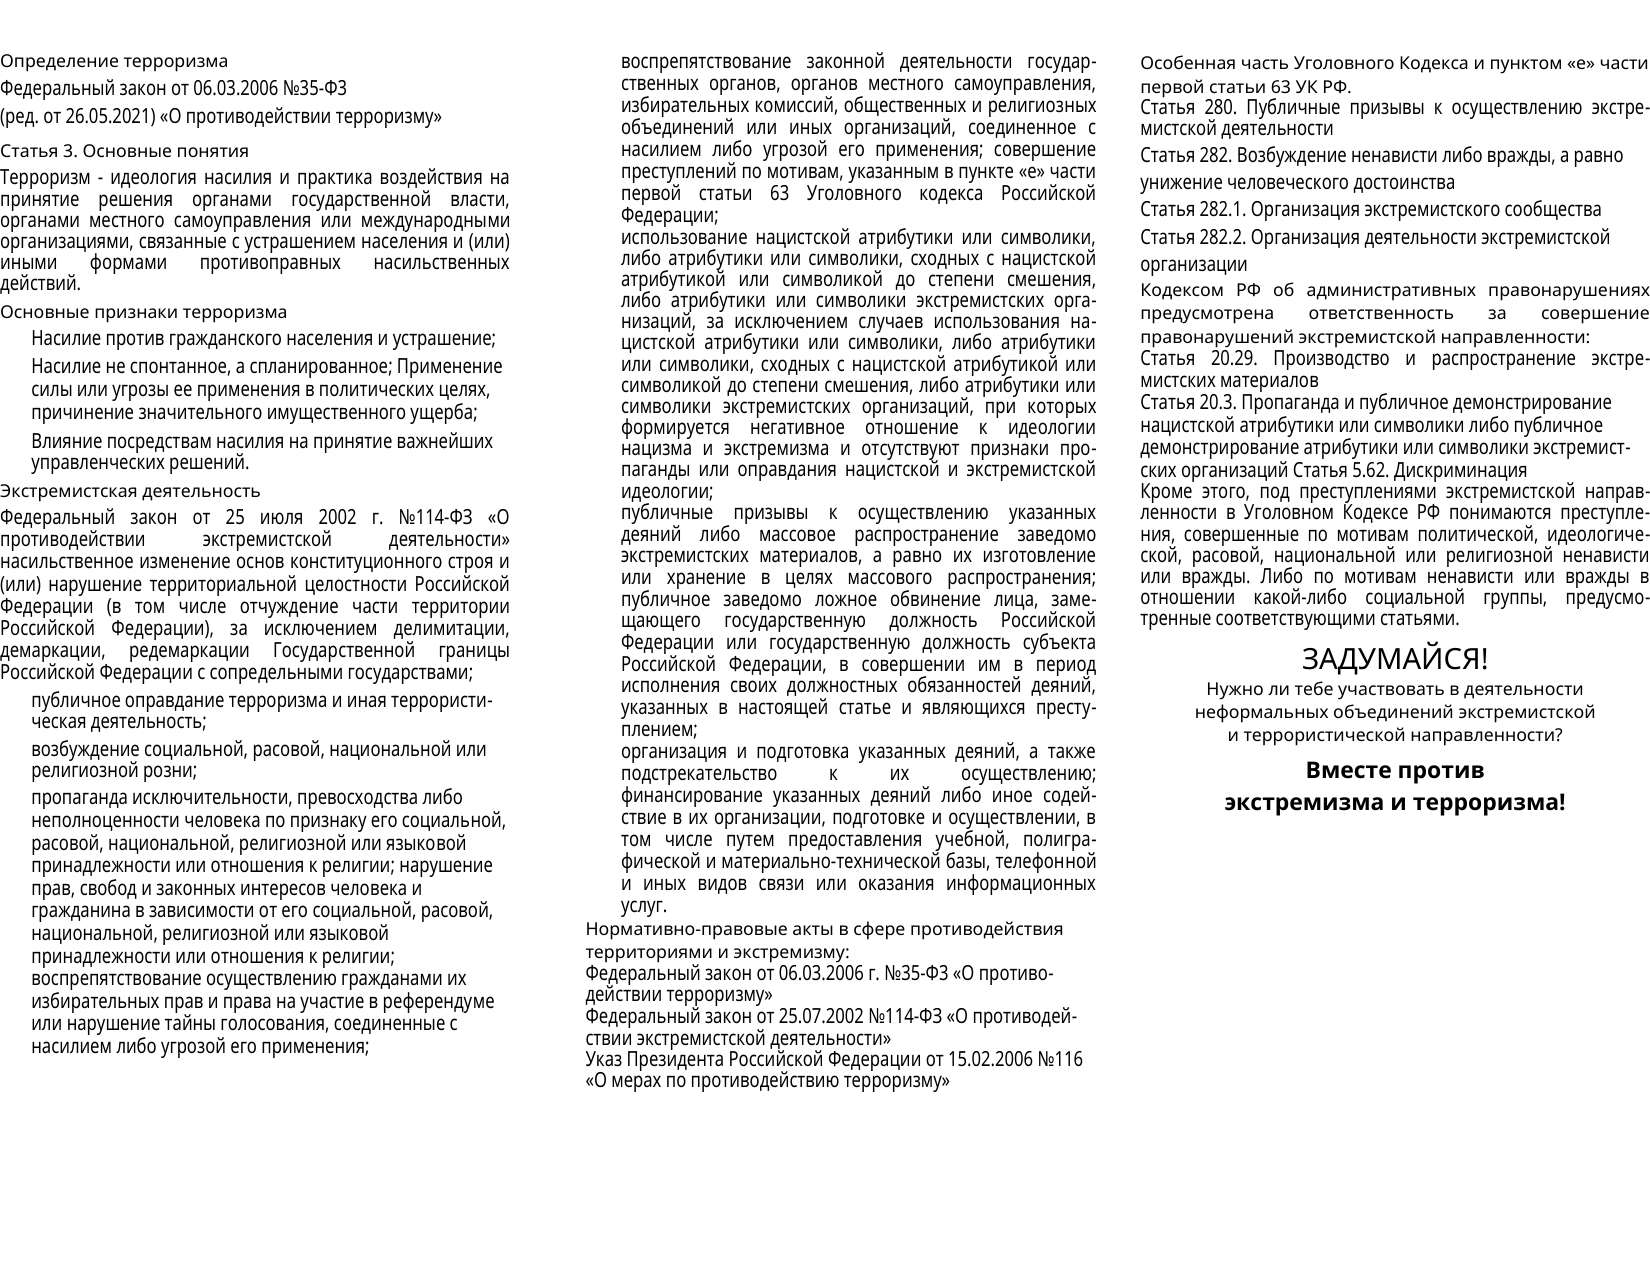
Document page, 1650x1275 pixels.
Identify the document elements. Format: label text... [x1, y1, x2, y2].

text Федеральный закон от 06.03.2006 г. №35-Ф3 «О противодействии терроризму» [585, 963, 1096, 1006]
text Кроме этого, под преступлениями экстремистской направленности в Уголовном Кодексе РФ понимаются преступления, совершенные по мотивам политической, идеологической, расовой, национальной или религиозной ненависти или вражды. Либо по мотивам ненависти или вражды в отношении какой-либо социальной группы, предусмотренные соответствующими статьями. [1140, 482, 1650, 630]
text Насилие не спонтанное, а спланированное; Применение силы или угрозы ее применения в политических целях, причинение значительного имущественного ущерба; [31, 355, 510, 424]
text использование нацистской атрибутики или символики, либо атрибутики или символики, сходных с нацистской атрибутикой или символикой до степени смешения, либо атрибутики или символики экстремистских организаций, за исключением случаев использования нацистской атрибутики или символики, либо атрибутики или символики, сходных с нацистской атрибутикой или символикой до степени смешения, либо атрибутики или символики экстремистских организаций, при которых формируется негативное отношение к идеологии нацизма и экстремизма и отсутствуют признаки пропаганды или оправдания нацистской и экстремистской идеологии; [621, 227, 1096, 502]
text организации [1140, 250, 1650, 277]
text Влияние посредствам насилия на принятие важнейших управленческих решений. [31, 432, 510, 474]
text публичные призывы к осуществлению указанных деяний либо массовое распространение заведомо экстремистских материалов, а равно их изготовление или хранение в целях массового распространения; публичное заведомо ложное обвинение лица, замещающего государственную должность Российской Федерации или государственную должность субъекта Российской Федерации, в совершении им в период исполнения своих должностных обязанностей деяний, указанных в настоящей статье и являющихся преступлением; [621, 502, 1096, 741]
text Нормативно-правовые акты в сфере противодействия территориями и экстремизму: [585, 917, 1096, 963]
text воспрепятствование законной деятельности государственных органов, органов местного самоуправления, избирательных комиссий, общественных и религиозных объединений или иных организаций, соединенное с насилием либо угрозой его применения; совершение преступлений по мотивам, указанным в пункте «е» части первой статьи 63 Уголовного кодекса Российской Федерации; [621, 51, 1096, 227]
text Федеральный закон от 25.07.2002 №114-ФЗ «О противодействии экстремистской деятельности» [585, 1006, 1096, 1050]
text Статья 282. Возбуждение ненависти либо вражды, а равно [1140, 140, 1650, 168]
text Кодексом РФ об административных правонарушениях предусмотрена ответственность за совершение правонарушений экстремистской направленности: [1140, 277, 1650, 348]
text Статья 20.29. Производство и распространение экстремистских материалов [1140, 348, 1650, 391]
text Статья 282.2. Организация деятельности экстремистской [1140, 222, 1650, 250]
text Насилие против гражданского населения и устрашение; [31, 329, 510, 350]
text Терроризм - идеология насилия и практика воздействия на принятие решения органами государственной власти, органами местного самоуправления или международными организациями, связанные с устрашением населения и (или) иными формами противоправных насильственных действий. [0, 168, 510, 295]
text организация и подготовка указанных деяний, а также подстрекательство к их осуществлению; финансирование указанных деяний либо иное содействие в их организации, подготовке и осуществлении, в том числе путем предоставления учебной, полиграфической и материально-технической базы, телефонной и иных видов связи или оказания информационных услуг. [621, 741, 1096, 917]
text Федеральный закон от 06.03.2006 №35-Ф3 [0, 73, 510, 101]
text Статья 280. Публичные призывы к осуществлению экстремистской деятельности [1140, 98, 1650, 140]
text Экстремистская деятельность [0, 480, 510, 501]
text Вместе против экстремизма и терроризма! [1140, 753, 1650, 816]
text Нужно ли тебе участвовать в деятельности неформальных объединений экстремистской и террористической направленности? [1140, 677, 1650, 746]
text Особенная часть Уголовного Кодекса и пунктом «е» части первой статьи 63 УК РФ. [1140, 51, 1650, 98]
text пропаганда исключительности, превосходства либо неполноценности человека по признаку его социальной, расовой, национальной, религиозной или языковой принадлежности или отношения к религии; нарушение прав, свобод и законных интересов человека и гражданина в зависимости от его социальной, расовой, национальной, религиозной или языковой принадлежности или отношения к религии; воспрепятствование осуществлению гражданами их избирательных прав и права на участие в референдуме или нарушение тайны голосования, соединенные с насилием либо угрозой его применения; [31, 787, 510, 1058]
text Статья 282.1. Организация экстремистского сообщества [1140, 195, 1650, 222]
text Указ Президента Российской Федерации от 15.02.2006 №116 «О мерах по противодействию терроризму» [585, 1050, 1096, 1092]
text возбуждение социальной, расовой, национальной или религиозной розни; [31, 739, 510, 782]
text Статья 3. Основные понятия [0, 140, 510, 162]
text Федеральный закон от 25 июля 2002 г. №114-ФЗ «О противодействии экстремистской деятельности» насильственное изменение основ конституционного строя и (или) нарушение территориальной целостности Российской Федерации (в том числе отчуждение части территории Российской Федерации), за исключением делимитации, демаркации, редемаркации Государственной границы Российской Федерации с сопредельными государствами; [0, 507, 510, 684]
text Определение терроризма [0, 51, 510, 72]
text ЗАДУМАЙСЯ! [1140, 641, 1650, 677]
text (ред. от 26.05.2021) «О противодействии терроризму» [0, 101, 510, 129]
text Статья 20.3. Пропаганда и публичное демонстрирование нацистской атрибутики или символики либо публичное демонстрирование атрибутики или символики экстремистских организаций Статья 5.62. Дискриминация [1140, 391, 1650, 482]
text унижение человеческого достоинства [1140, 168, 1650, 195]
text публичное оправдание терроризма и иная террористическая деятельность; [31, 691, 510, 733]
text Основные признаки терроризма [0, 301, 510, 322]
